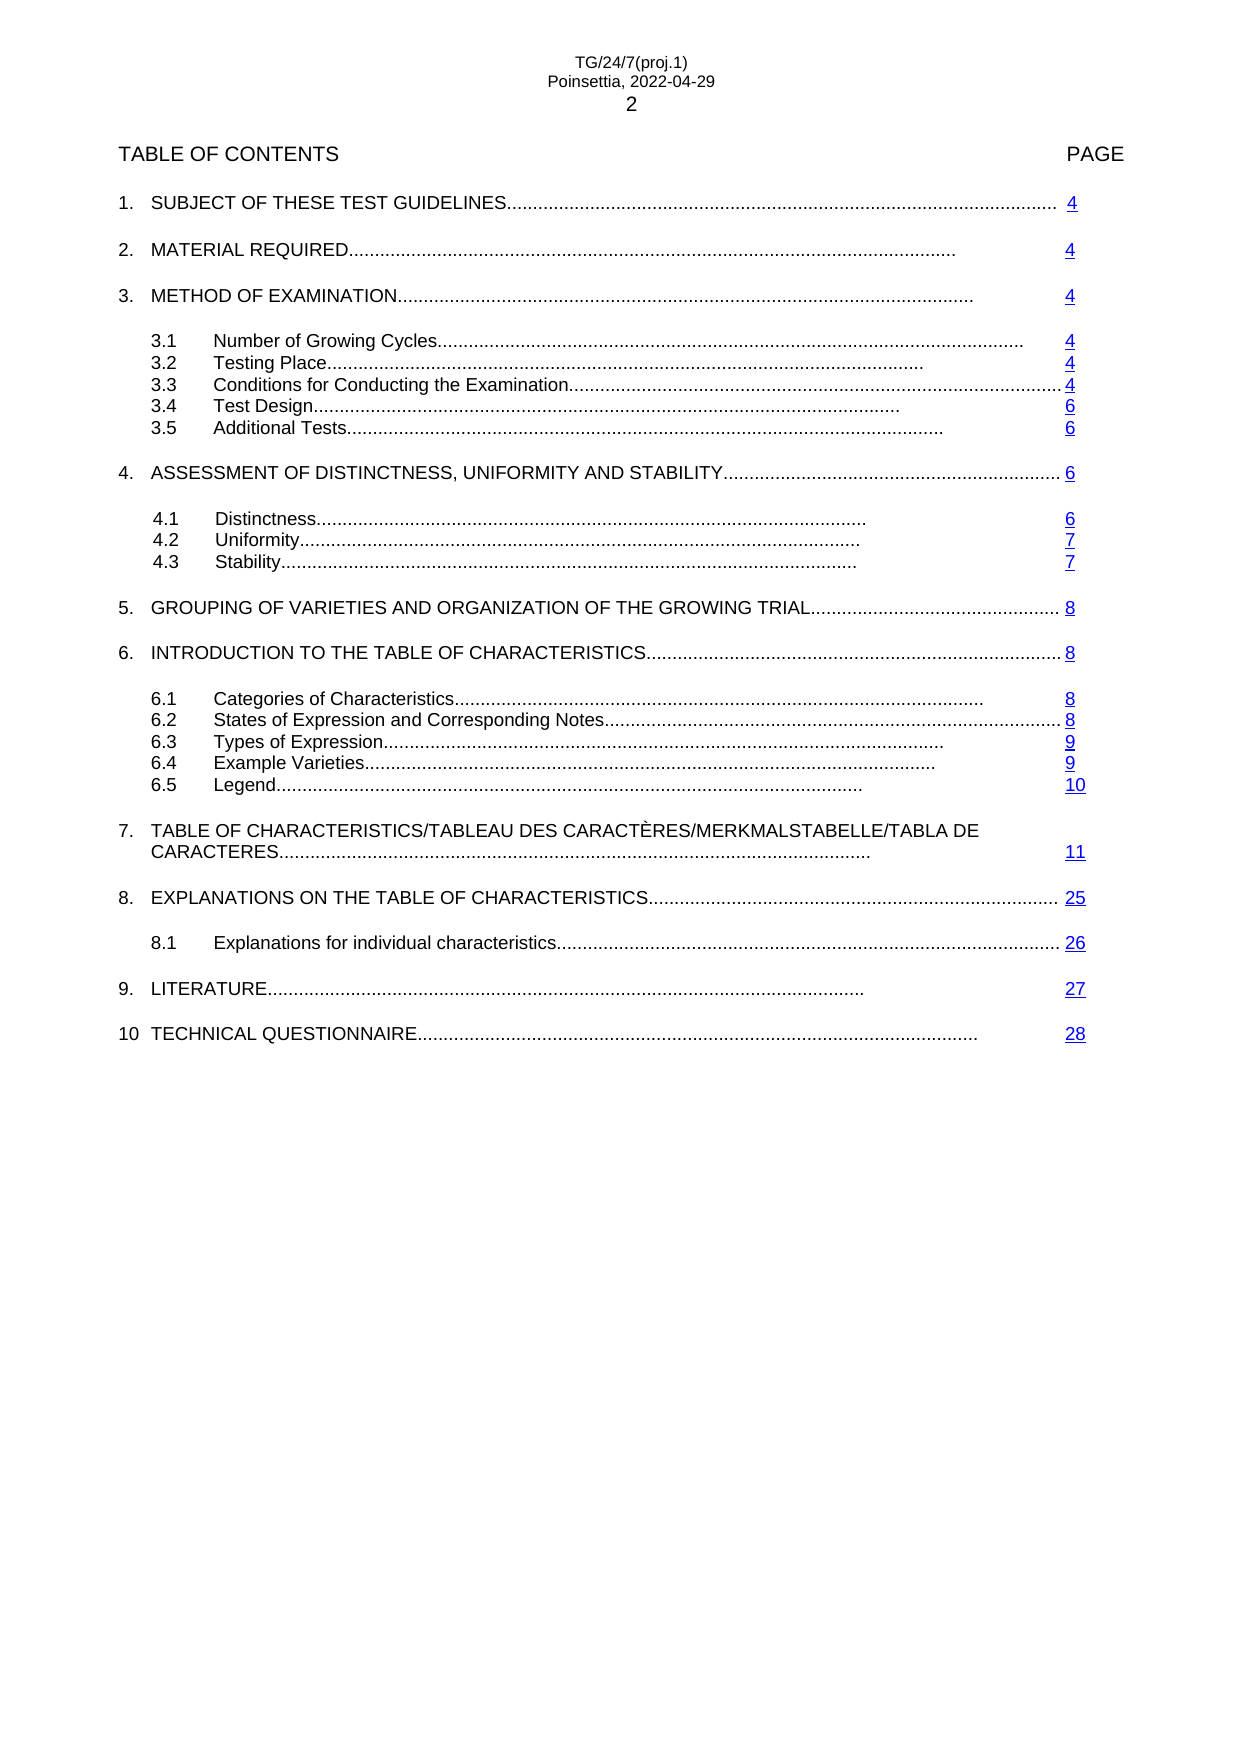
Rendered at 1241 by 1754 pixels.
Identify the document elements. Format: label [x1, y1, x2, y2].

table_header [118, 142, 1122, 1093]
